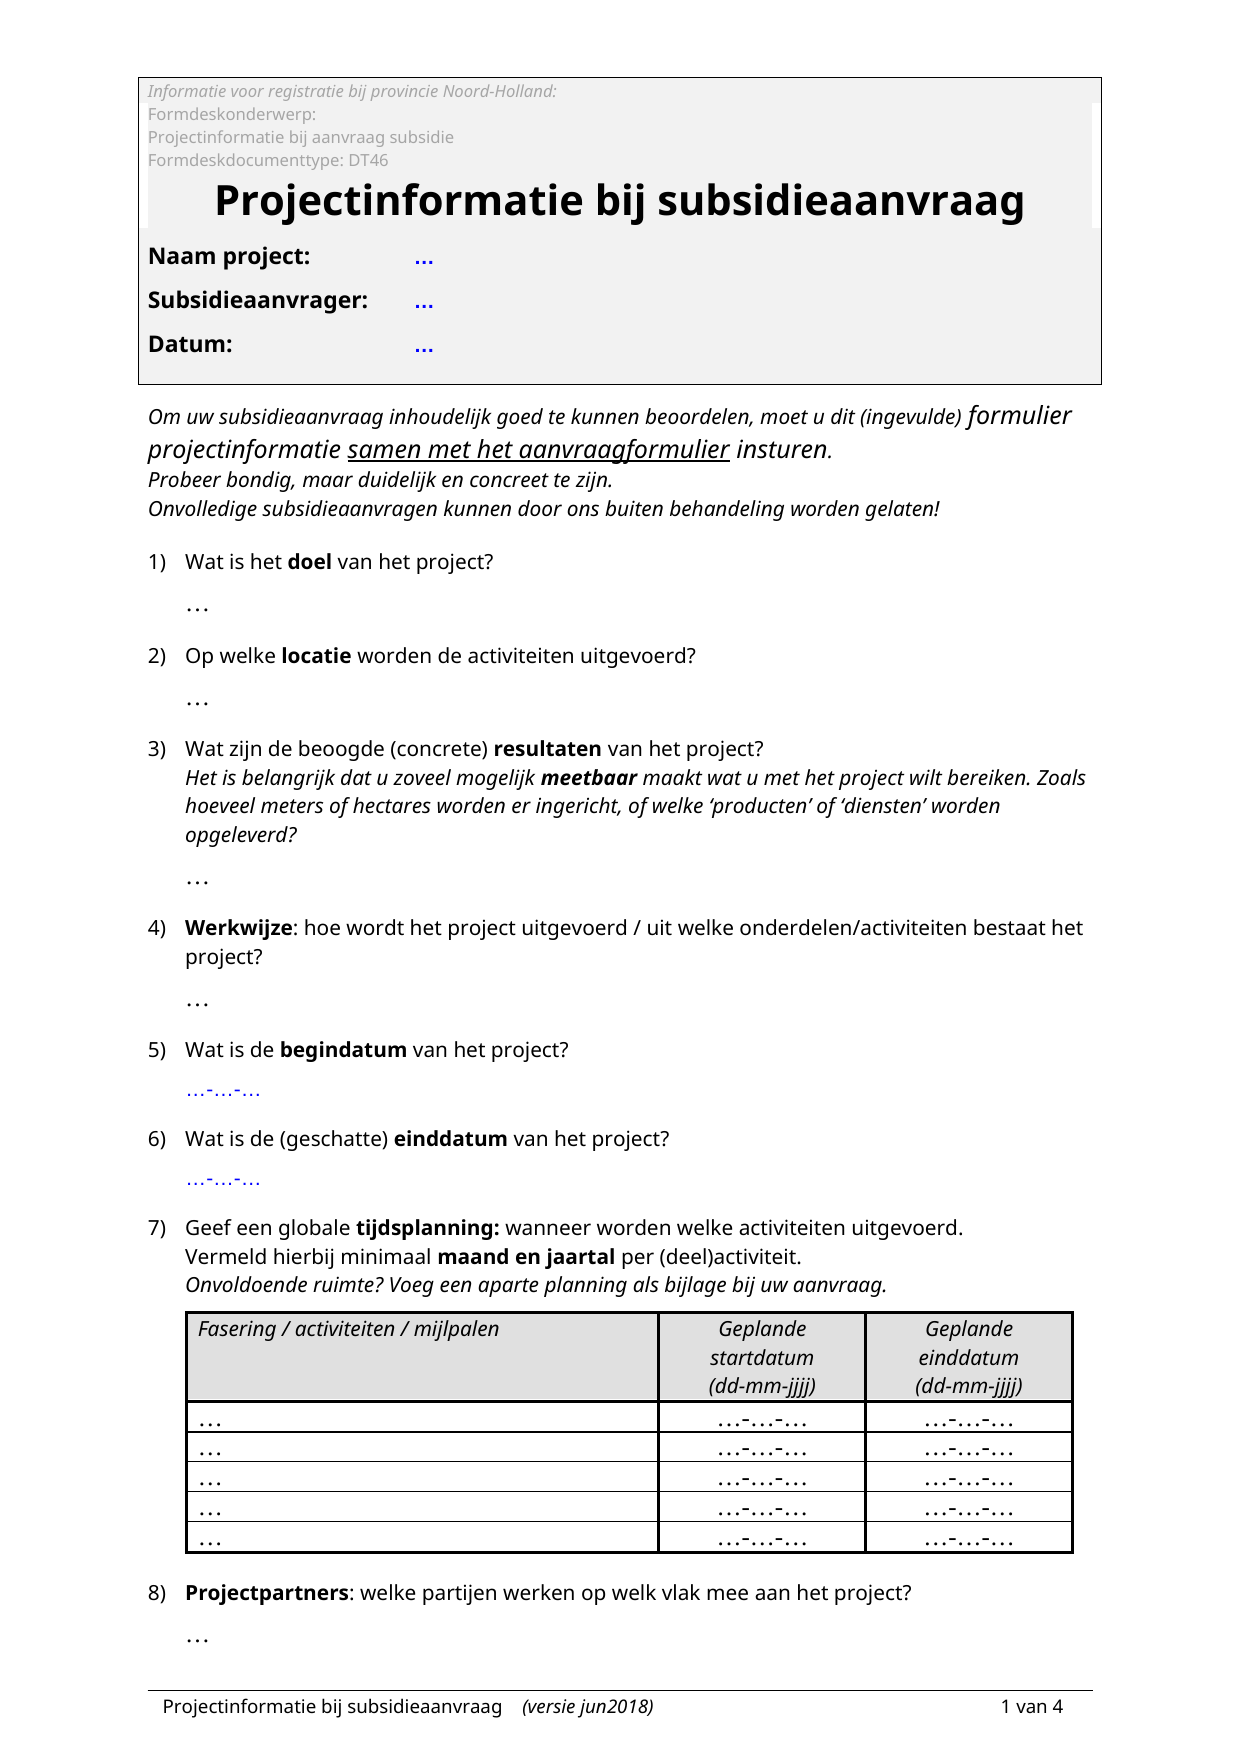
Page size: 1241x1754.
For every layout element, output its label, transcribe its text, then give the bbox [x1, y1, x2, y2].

text Naam project: [139, 237, 1101, 271]
list Projectpartners: welke partijen werken op welk vlak mee aan het project? [148, 1578, 1092, 1606]
table_cell [660, 1522, 864, 1551]
table_cell [660, 1492, 864, 1521]
table_cell [188, 1522, 657, 1551]
list Wat is het doel van het project? [148, 547, 1092, 576]
text Projectinformatie bij subsidieaanvraag [148, 171, 1092, 228]
table_cell [188, 1433, 657, 1461]
table_cell [188, 1492, 657, 1521]
list Geef een globale tijdsplanning: wanneer worden welke activiteiten uitgevoerd. Vermeld hierbij minimaal maand en jaartal per (deel)activiteit. Onvoldoende ruimte? Voeg een aparte planning als bijlage bij uw aanvraag. [148, 1213, 1092, 1299]
table_cell [867, 1403, 1071, 1431]
text Formdeskonderwerp: [148, 103, 1092, 126]
text Projectinformatie bij aanvraag subsidie [148, 126, 1092, 148]
list Wat is de (geschatte) einddatum van het project? [148, 1124, 1092, 1153]
table_cell [660, 1462, 864, 1491]
list Op welke locatie worden de activiteiten uitgevoerd? [148, 641, 1092, 669]
text Subsidieaanvrager: [139, 281, 1101, 315]
table_cell [660, 1403, 864, 1431]
table_cell [867, 1462, 1071, 1491]
table_cell [867, 1433, 1071, 1461]
list Wat is de begindatum van het project? [148, 1036, 1092, 1064]
table_header Geplande einddatum (dd-mm-jjjj) [867, 1314, 1071, 1399]
text Informatie voor registratie bij provincie Noord-Holland: [139, 78, 1101, 103]
list Wat zijn de beoogde (concrete) resultaten van het project? Het is belangrijk dat u zoveel mogelijk meetbaar maakt wat u met het project wilt bereiken. Zoals hoeveel meters of hectares worden er ingericht, of welke ‘producten’ of ‘diensten’ worden opgeleverd? [148, 734, 1092, 848]
list Werkwijze: hoe wordt het project uitgevoerd / uit welke onderdelen/activiteiten bestaat het project? [148, 913, 1092, 970]
text Datum: [139, 324, 1101, 356]
table_header Fasering / activiteiten / mijlpalen [188, 1314, 657, 1399]
table_cell [660, 1433, 864, 1461]
text Formdeskdocumenttype: DT46 [148, 148, 1092, 171]
table_header Geplande startdatum (dd-mm-jjjj) [660, 1314, 864, 1399]
text Om uw subsidieaanvraag inhoudelijk goed te kunnen beoordelen, moet u dit (ingevulde) formulier projectinformatie samen met het aanvraagformulier insturen. Probeer bondig, maar duidelijk en concreet te zijn. Onvolledige subsidieaanvragen kunnen door ons buiten behandeling worden gelaten! [148, 397, 1092, 522]
table_cell [867, 1492, 1071, 1521]
table_cell [867, 1522, 1071, 1551]
table_cell [188, 1462, 657, 1491]
table_cell [188, 1403, 657, 1431]
